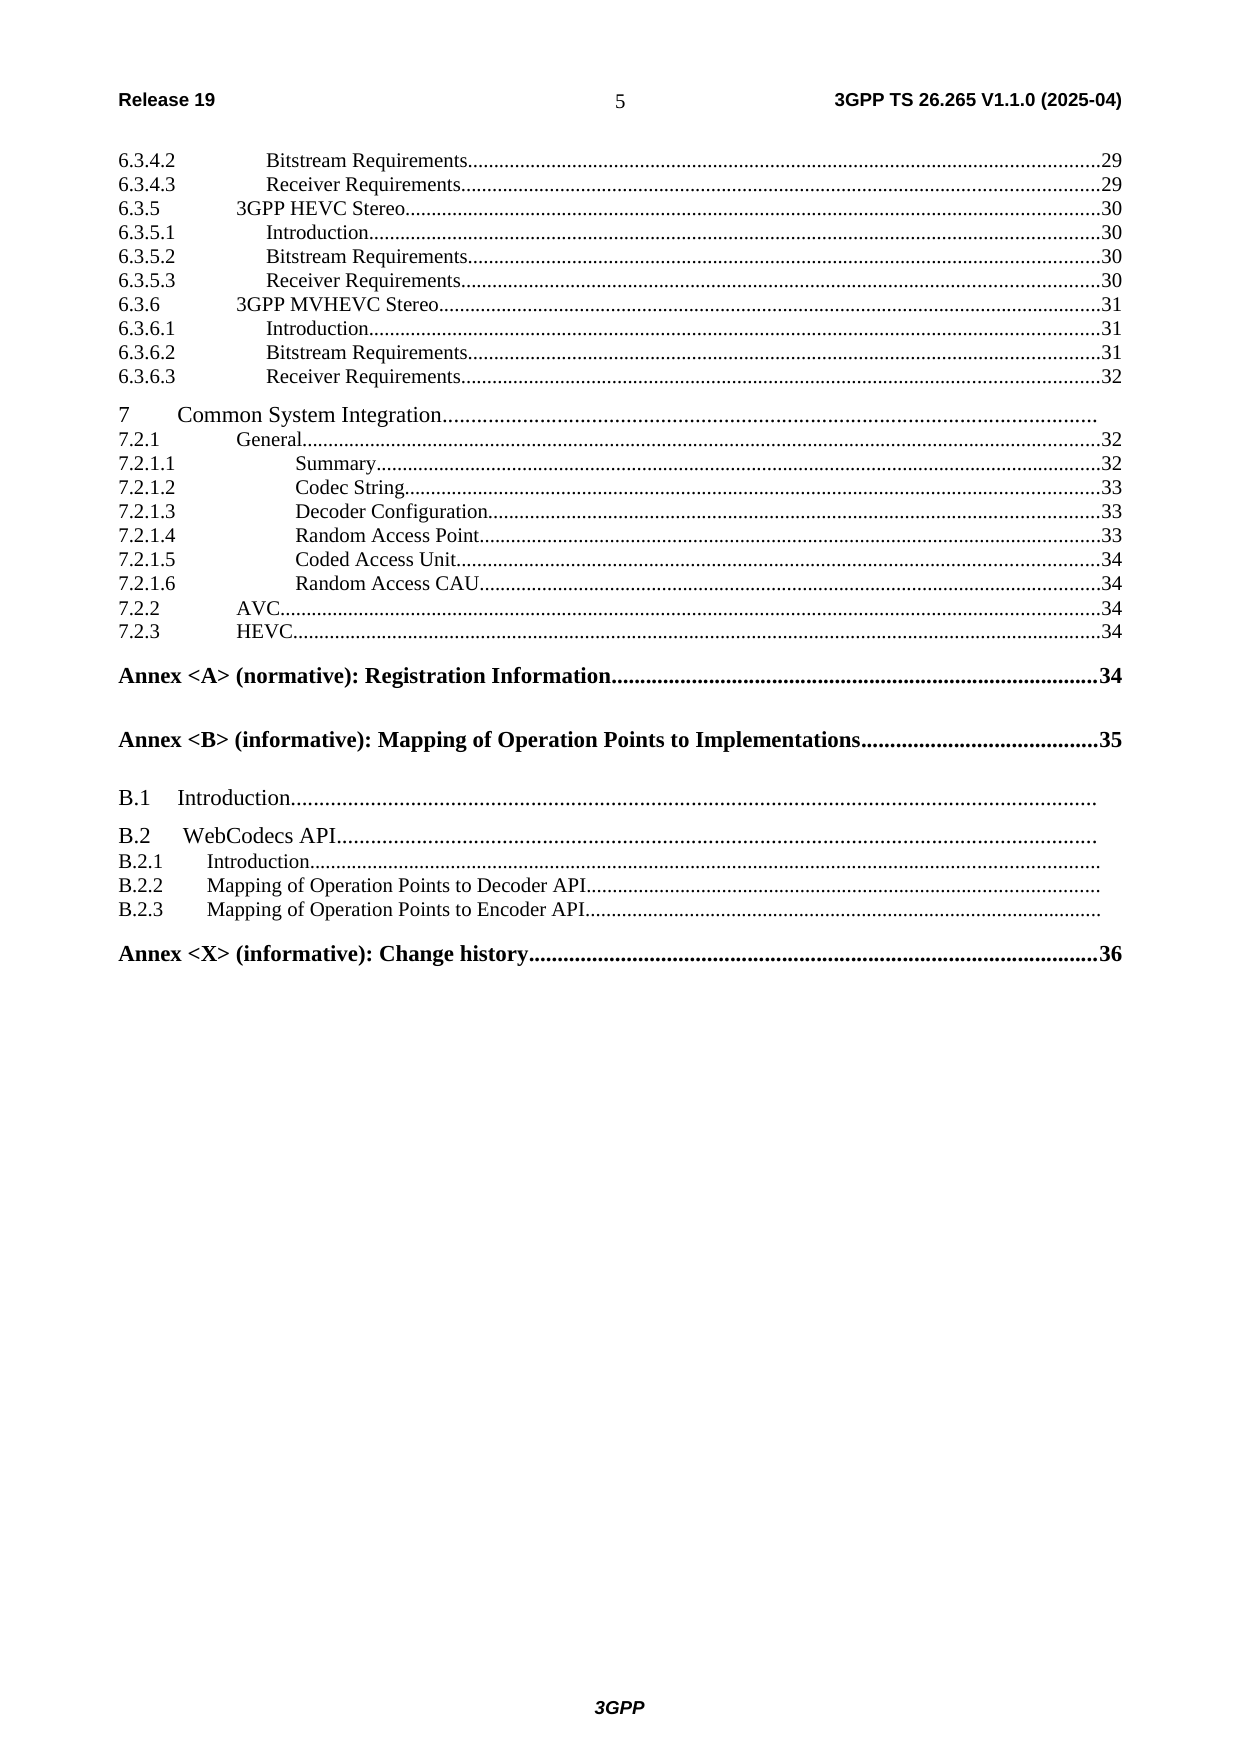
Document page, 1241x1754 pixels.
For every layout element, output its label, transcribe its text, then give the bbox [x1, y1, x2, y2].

text Annex <X> (informative): Change history 36 [118, 940, 1122, 966]
text 6.3.4.3 Receiver Requirements 29 [118, 172, 1122, 196]
text 7.2.1.3 Decoder Configuration 33 [118, 499, 1122, 523]
text B.2 WebCodecs API 35 [118, 823, 1078, 849]
text 7.2.3 HEVC 34 [118, 619, 1122, 643]
text 6.3.6 3GPP MVHEVC Stereo 31 [118, 292, 1122, 316]
text 6.3.6.1 Introduction 31 [118, 316, 1122, 340]
text 6.3.5.2 Bitstream Requirements 30 [118, 244, 1122, 268]
text 7.2.1.1 Summary 32 [118, 451, 1122, 475]
text 7.2.1.2 Codec String 33 [118, 475, 1122, 499]
text 6.3.6.2 Bitstream Requirements 31 [118, 340, 1122, 364]
text Annex <B> (informative): Mapping of Operation Points to Implementations 35 [118, 726, 1122, 752]
text Annex <A> (normative): Registration Information 34 [118, 662, 1122, 689]
text 7.2.1.5 Coded Access Unit 34 [118, 547, 1122, 571]
text 7.2.1.6 Random Access CAU 34 [118, 571, 1122, 595]
text 7.2.2 AVC 34 [118, 595, 1122, 619]
text 6.3.4.2 Bitstream Requirements 29 [118, 147, 1122, 172]
text 7.2.1 General 32 [118, 427, 1122, 451]
text B.2.3 Mapping of Operation Points to Encoder API 36 [118, 897, 1078, 921]
text B.1 Introduction 35 [118, 784, 1078, 810]
text 7.2.1.4 Random Access Point 33 [118, 523, 1122, 547]
text 6.3.5.1 Introduction 30 [118, 220, 1122, 244]
text 6.3.5 3GPP HEVC Stereo 30 [118, 196, 1122, 220]
text B.2.1 Introduction 35 [118, 849, 1078, 873]
text B.2.2 Mapping of Operation Points to Decoder API 36 [118, 873, 1078, 897]
text 6.3.6.3 Receiver Requirements 32 [118, 364, 1122, 388]
text 7 Common System Integration 32 [118, 401, 1078, 427]
text 6.3.5.3 Receiver Requirements 30 [118, 268, 1122, 292]
